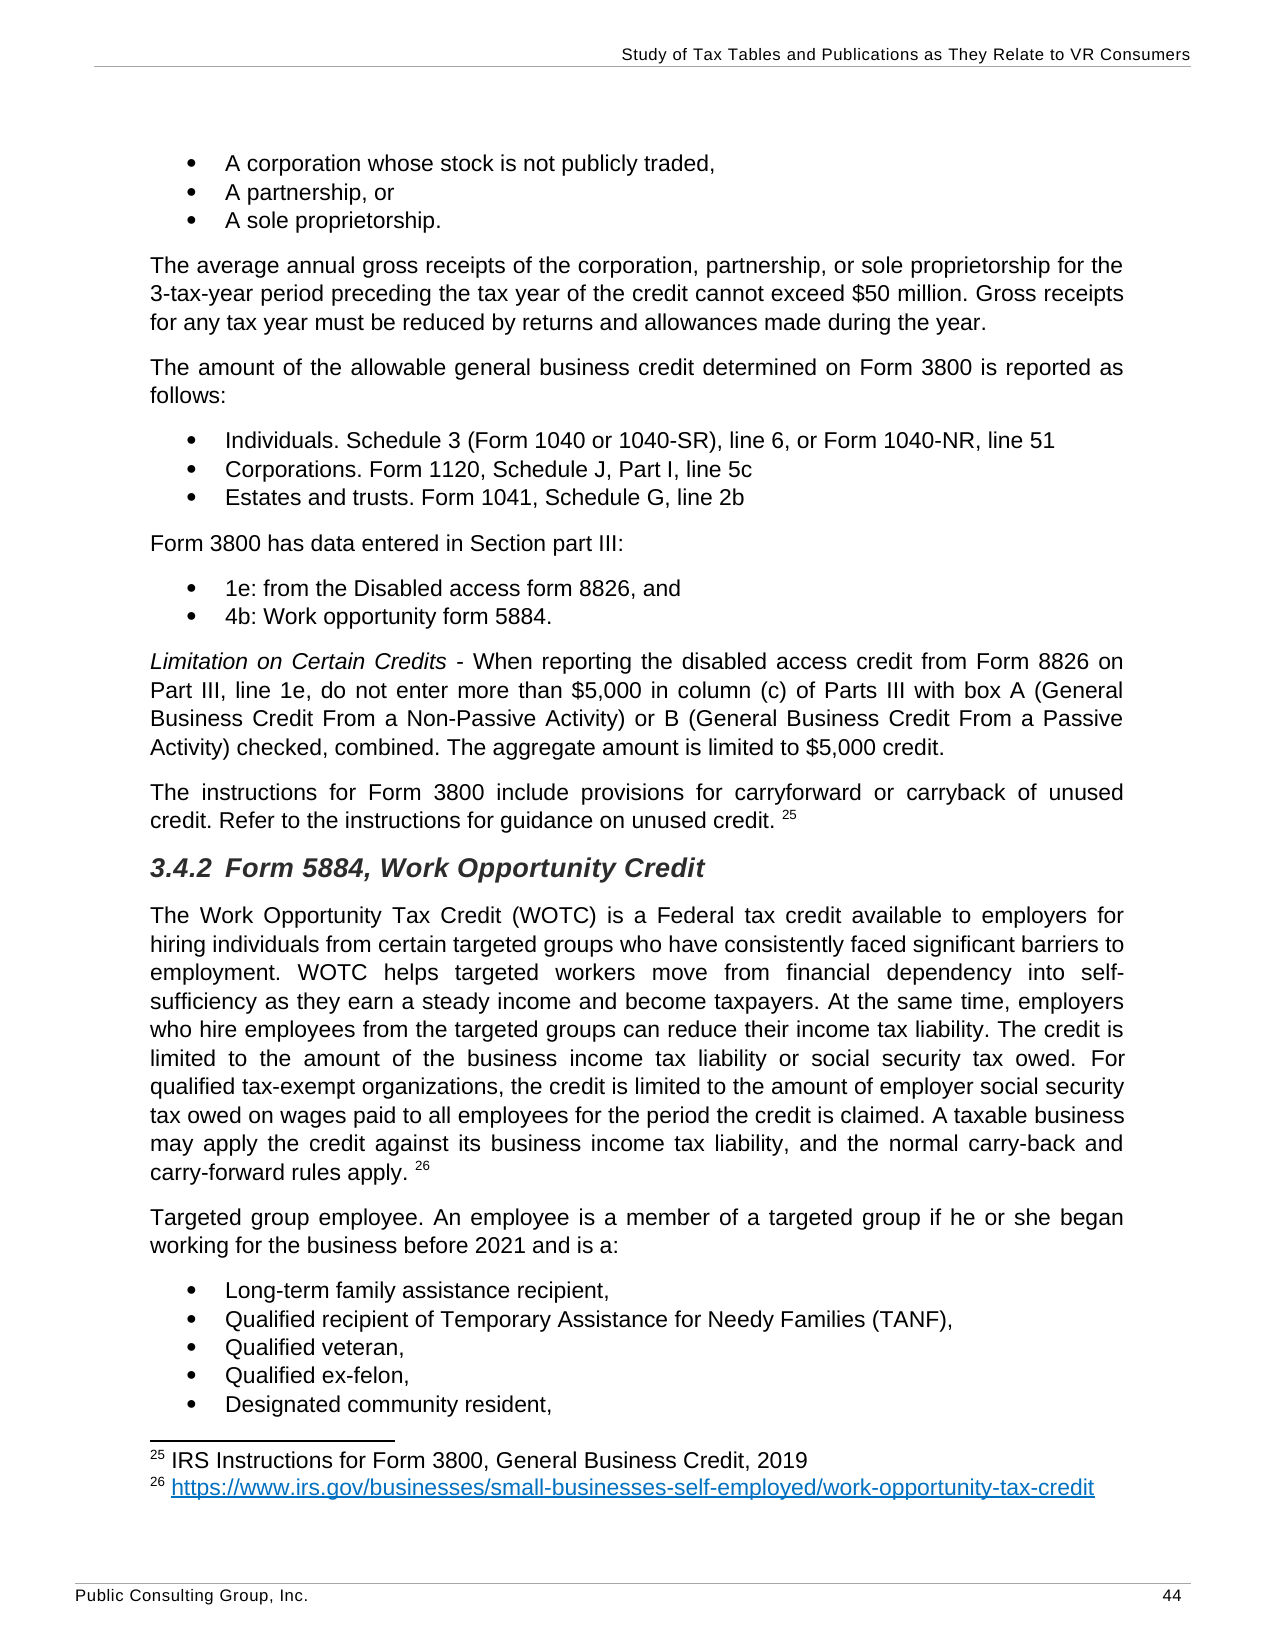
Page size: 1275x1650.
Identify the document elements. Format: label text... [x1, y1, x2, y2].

list Qualified veteran, [187, 1334, 1125, 1360]
list A partnership, or [187, 178, 1125, 205]
list A corporation whose stock is not publicly traded, [187, 150, 1125, 176]
list Designated community resident, [187, 1391, 1125, 1417]
text Limitation on Certain Credits - When reporting the disabled access credit from Form 8826 on Part III, line 1e, do not enter more than $5,000 in column (c) of Parts III with box A (General Business Credit From a Non-Passive Activity) or B (General Business Credit From a Passive Activity) checked, combined. The aggregate amount is limited to $5,000 credit. [150, 648, 1125, 760]
list Qualified recipient of Temporary Assistance for Needy Families (TANF), [187, 1306, 1125, 1332]
text The average annual gross receipts of the corporation, partnership, or sole proprietorship for the 3-tax-year period preceding the tax year of the credit cannot exceed $50 million. Gross receipts for any tax year must be reduced by returns and allowances made during the year. [150, 252, 1125, 335]
text Targeted group employee. An employee is a member of a targeted group if he or she began working for the business before 2021 and is a: [150, 1203, 1125, 1258]
list A sole proprietorship. [187, 207, 1125, 233]
text Form 3800 has data entered in Section part III: [150, 529, 1125, 556]
list Long-term family assistance recipient, [187, 1277, 1125, 1303]
text The amount of the allowable general business credit determined on Form 3800 is reported as follows: [150, 354, 1125, 409]
list Qualified ex-felon, [187, 1362, 1125, 1389]
list Individuals. Schedule 3 (Form 1040 or 1040-SR), line 6, or Form 1040-NR, line 51 [187, 427, 1125, 454]
list 4b: Work opportunity form 5884. [187, 603, 1125, 629]
text The instructions for Form 3800 include provisions for carryforward or carryback of unused credit. Refer to the instructions for guidance on unused credit. [150, 778, 1125, 833]
list 1e: from the Disabled access form 8826, and [187, 574, 1125, 601]
list Corporations. Form 1120, Schedule J, Part I, line 5c [187, 456, 1125, 482]
text The Work Opportunity Tax Credit (WOTC) is a Federal tax credit available to employers for hiring individuals from certain targeted groups who have consistently faced significant barriers to employment. WOTC helps targeted workers move from financial dependency into self-sufficiency as they earn a steady income and become taxpayers. At the same time, employers who hire employees from the targeted groups can reduce their income tax liability. The credit is limited to the amount of the business income tax liability or social security tax owed. For qualified tax-exempt organizations, the credit is limited to the amount of employer social security tax owed on wages paid to all employees for the period the credit is claimed. A taxable business may apply the credit against its business income tax liability, and the normal carry-back and carry-forward rules apply. [150, 902, 1125, 1185]
list Estates and trusts. Form 1041, Schedule G, line 2b [187, 484, 1125, 511]
subtitle Form 5884, Work Opportunity Credit [150, 852, 1125, 883]
